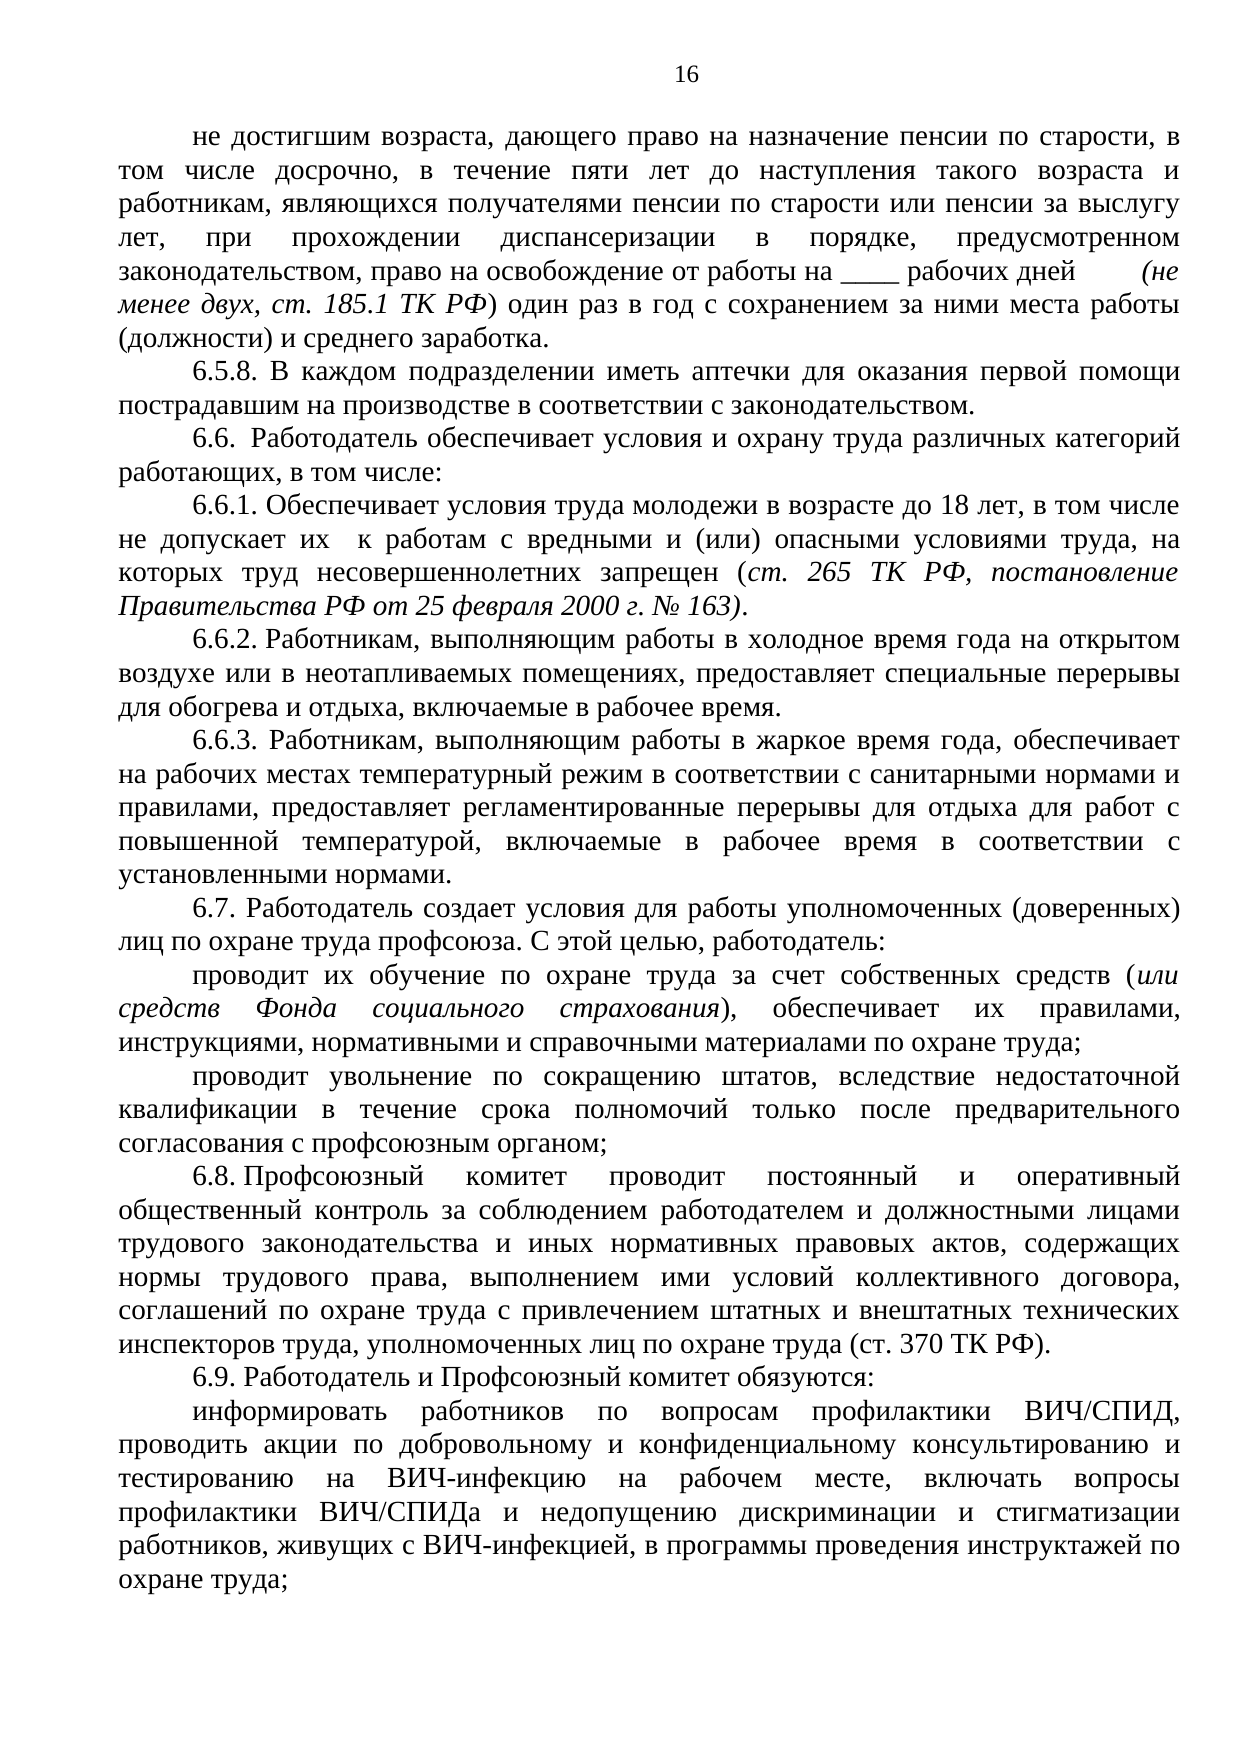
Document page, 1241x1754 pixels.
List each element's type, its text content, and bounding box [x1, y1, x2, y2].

text 6.6.3. Работникам, выполняющим работы в жаркое время года, обеспечивает на рабочих местах температурный режим в соответствии с санитарными нормами и правилами, предоставляет регламентированные перерывы для отдыха для работ с повышенной температурой, включаемые в рабочее время в соответствии с установленными нормами. [118, 722, 1181, 890]
text 6.6. Работодатель обеспечивает условия и охрану труда различных категорий работающих, в том числе: [118, 420, 1181, 487]
text 6.5.8. В каждом подразделении иметь аптечки для оказания первой помощи пострадавшим на производстве в соответствии с законодательством. [118, 353, 1181, 420]
text не достигшим возраста, дающего право на назначение пенсии по старости, в том числе досрочно, в течение пяти лет до наступления такого возраста и работникам, являющихся получателями пенсии по старости или пенсии за выслугу лет, при прохождении диспансеризации в порядке, предусмотренном законодательством, право на освобождение от работы на ____ рабочих дней (не менее двух, ст. 185.1 ТК РФ) один раз в год с сохранением за ними места работы (должности) и среднего заработка. [118, 118, 1181, 353]
text 6.6.1. Обеспечивает условия труда молодежи в возрасте до 18 лет, в том числе не допускает их к работам с вредными и (или) опасными условиями труда, на которых труд несовершеннолетних запрещен (ст. 265 ТК РФ, постановление Правительства РФ от 25 февраля 2000 г. № 163). [118, 487, 1181, 622]
text информировать работников по вопросам профилактики ВИЧ/СПИД, проводить акции по добровольному и конфиденциальному консультированию и тестированию на ВИЧ-инфекцию на рабочем месте, включать вопросы профилактики ВИЧ/СПИДа и недопущению дискриминации и стигматизации работников, живущих с ВИЧ-инфекцией, в программы проведения инструктажей по охране труда; [118, 1393, 1181, 1594]
text 6.9. Работодатель и Профсоюзный комитет обязуются: [118, 1359, 1181, 1393]
text проводит увольнение по сокращению штатов, вследствие недостаточной квалификации в течение срока полномочий только после предварительного согласования с профсоюзным органом; [118, 1058, 1181, 1158]
text 6.8. Профсоюзный комитет проводит постоянный и оперативный общественный контроль за соблюдением работодателем и должностными лицами трудового законодательства и иных нормативных правовых актов, содержащих нормы трудового права, выполнением ими условий коллективного договора, соглашений по охране труда с привлечением штатных и внештатных технических инспекторов труда, уполномоченных лиц по охране труда (ст. 370 ТК РФ). [118, 1158, 1181, 1359]
text 6.6.2. Работникам, выполняющим работы в холодное время года на открытом воздухе или в неотапливаемых помещениях, предоставляет специальные перерывы для обогрева и отдыха, включаемые в рабочее время. [118, 622, 1181, 722]
text 6.7. Работодатель создает условия для работы уполномоченных (доверенных) лиц по охране труда профсоюза. С этой целью, работодатель: [118, 890, 1181, 957]
text проводит их обучение по охране труда за счет собственных средств (или средств Фонда социального страхования), обеспечивает их правилами, инструкциями, нормативными и справочными материалами по охране труда; [118, 957, 1181, 1058]
